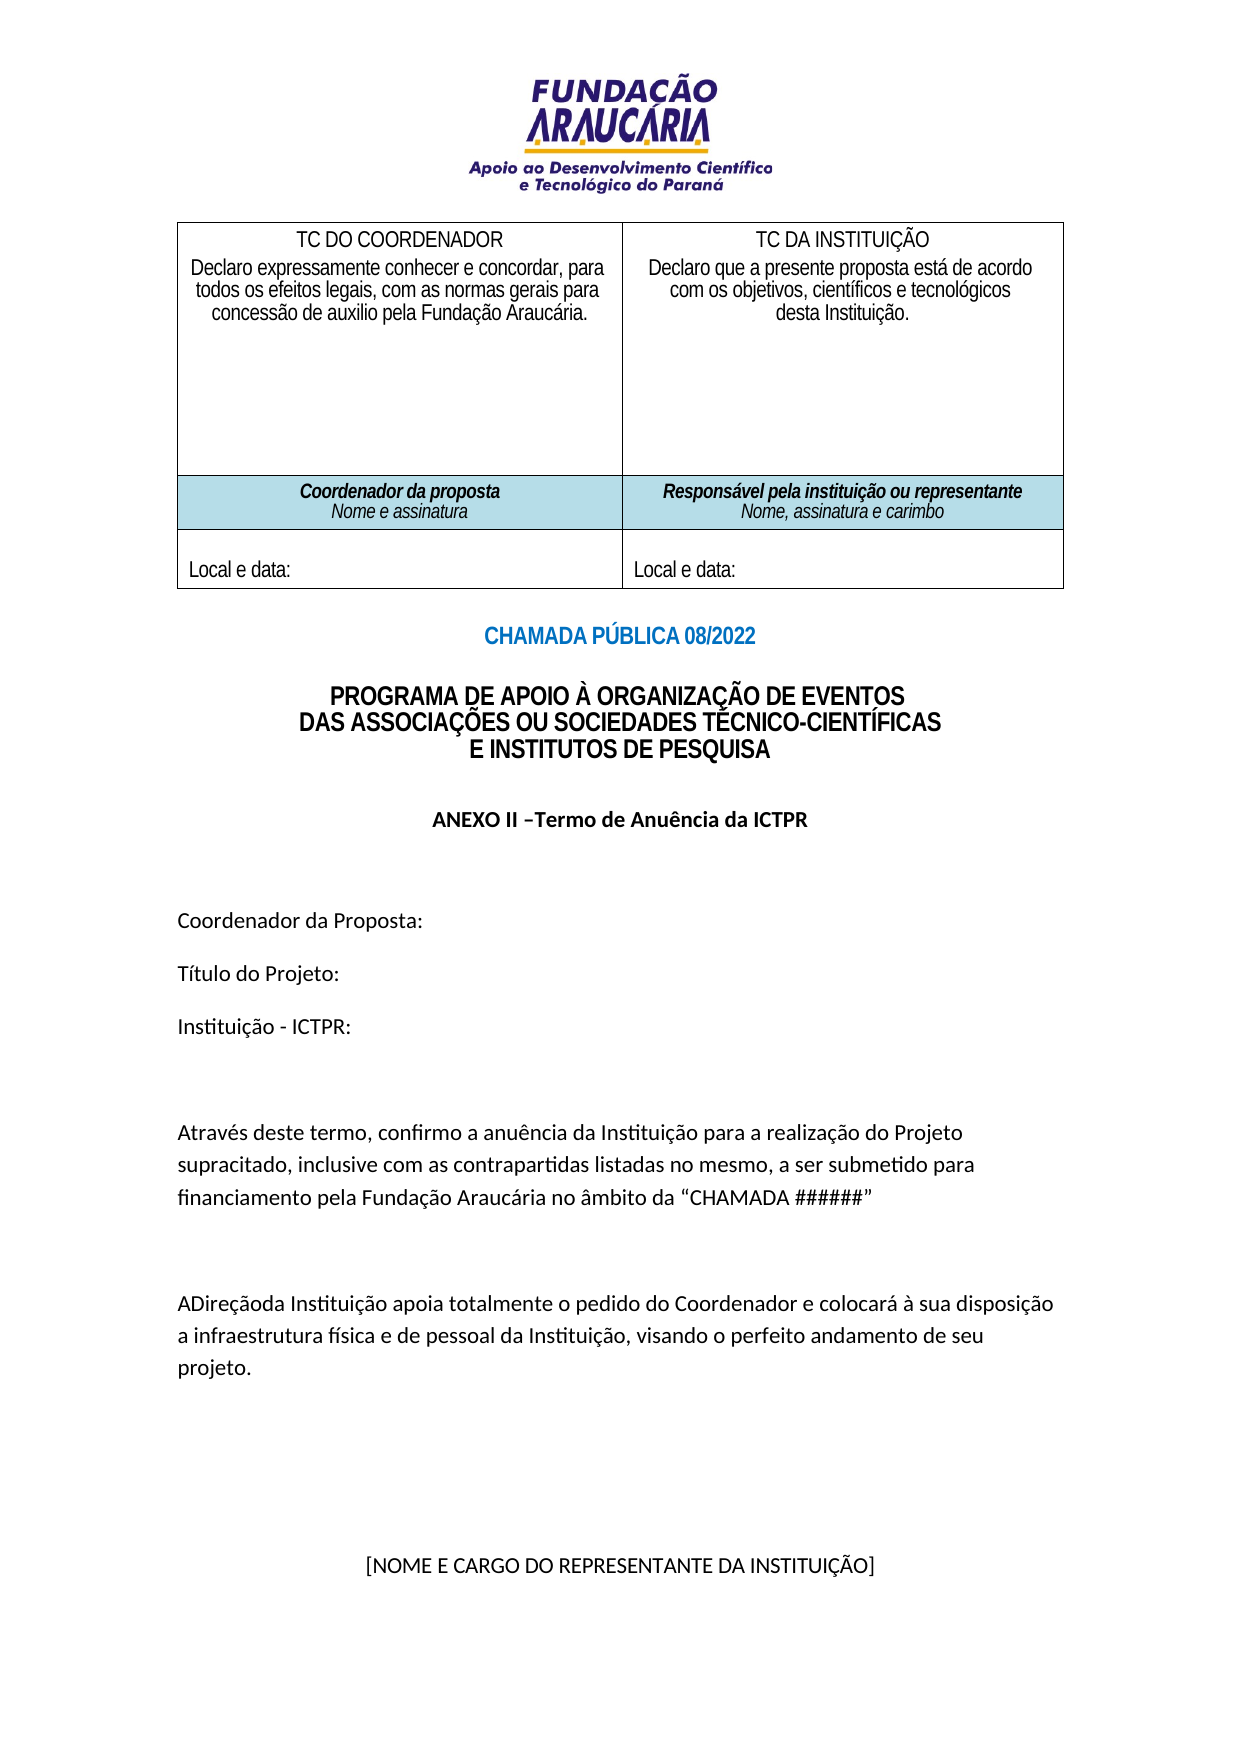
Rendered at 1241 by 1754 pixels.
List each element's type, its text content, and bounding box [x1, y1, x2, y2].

text PROGRAMA DE APOIO À ORGANIZAÇÃO DE EVENTOS DAS ASSOCIAÇÕES OU SOCIEDADES TÉCNICO-CIENTÍFICAS E INSTITUTOS DE PESQUISA [177, 684, 1063, 764]
text [NOME E CARGO DO REPRESENTANTE DA INSTITUIÇÃO] [177, 1551, 1063, 1579]
text Título do Projeto: [177, 959, 1063, 987]
table_cell Coordenador da proposta Nome e assinatura [178, 476, 622, 529]
picture [468, 73, 773, 194]
text Instituição - ICTPR: [177, 1012, 1063, 1040]
table_header TC DA INSTITUIÇÃO Declaro que a presente proposta está de acordo com os objetivos, científicos e tecnológicos desta Instituição. [623, 223, 1063, 474]
table_cell Local e data: [623, 530, 1063, 588]
subtitle CHAMADA PÚBLICA 08/2022 [177, 624, 1063, 649]
text Através deste termo, confirmo a anuência da Instituição para a realização do Projeto supracitado, inclusive com as contrapartidas listadas no mesmo, a ser submetido para financiamento pela Fundação Araucária no âmbito da “CHAMADA ######” [177, 1118, 1063, 1211]
table_cell Responsável pela instituição ou representante Nome, assinatura e carimbo [623, 476, 1063, 529]
text Coordenador da Proposta: [177, 906, 1063, 934]
table_cell Local e data: [178, 530, 622, 588]
text ADireçãoda Instituição apoia totalmente o pedido do Coordenador e colocará à sua disposição a infraestrutura física e de pessoal da Instituição, visando o perfeito andamento de seu projeto. [177, 1289, 1063, 1381]
table_header TC DO COORDENADOR Declaro expressamente conhecer e concordar, para todos os efeitos legais, com as normas gerais para concessão de auxilio pela Fundação Araucária. [178, 223, 622, 474]
text ANEXO II –Termo de Anuência da ICTPR [177, 806, 1063, 833]
